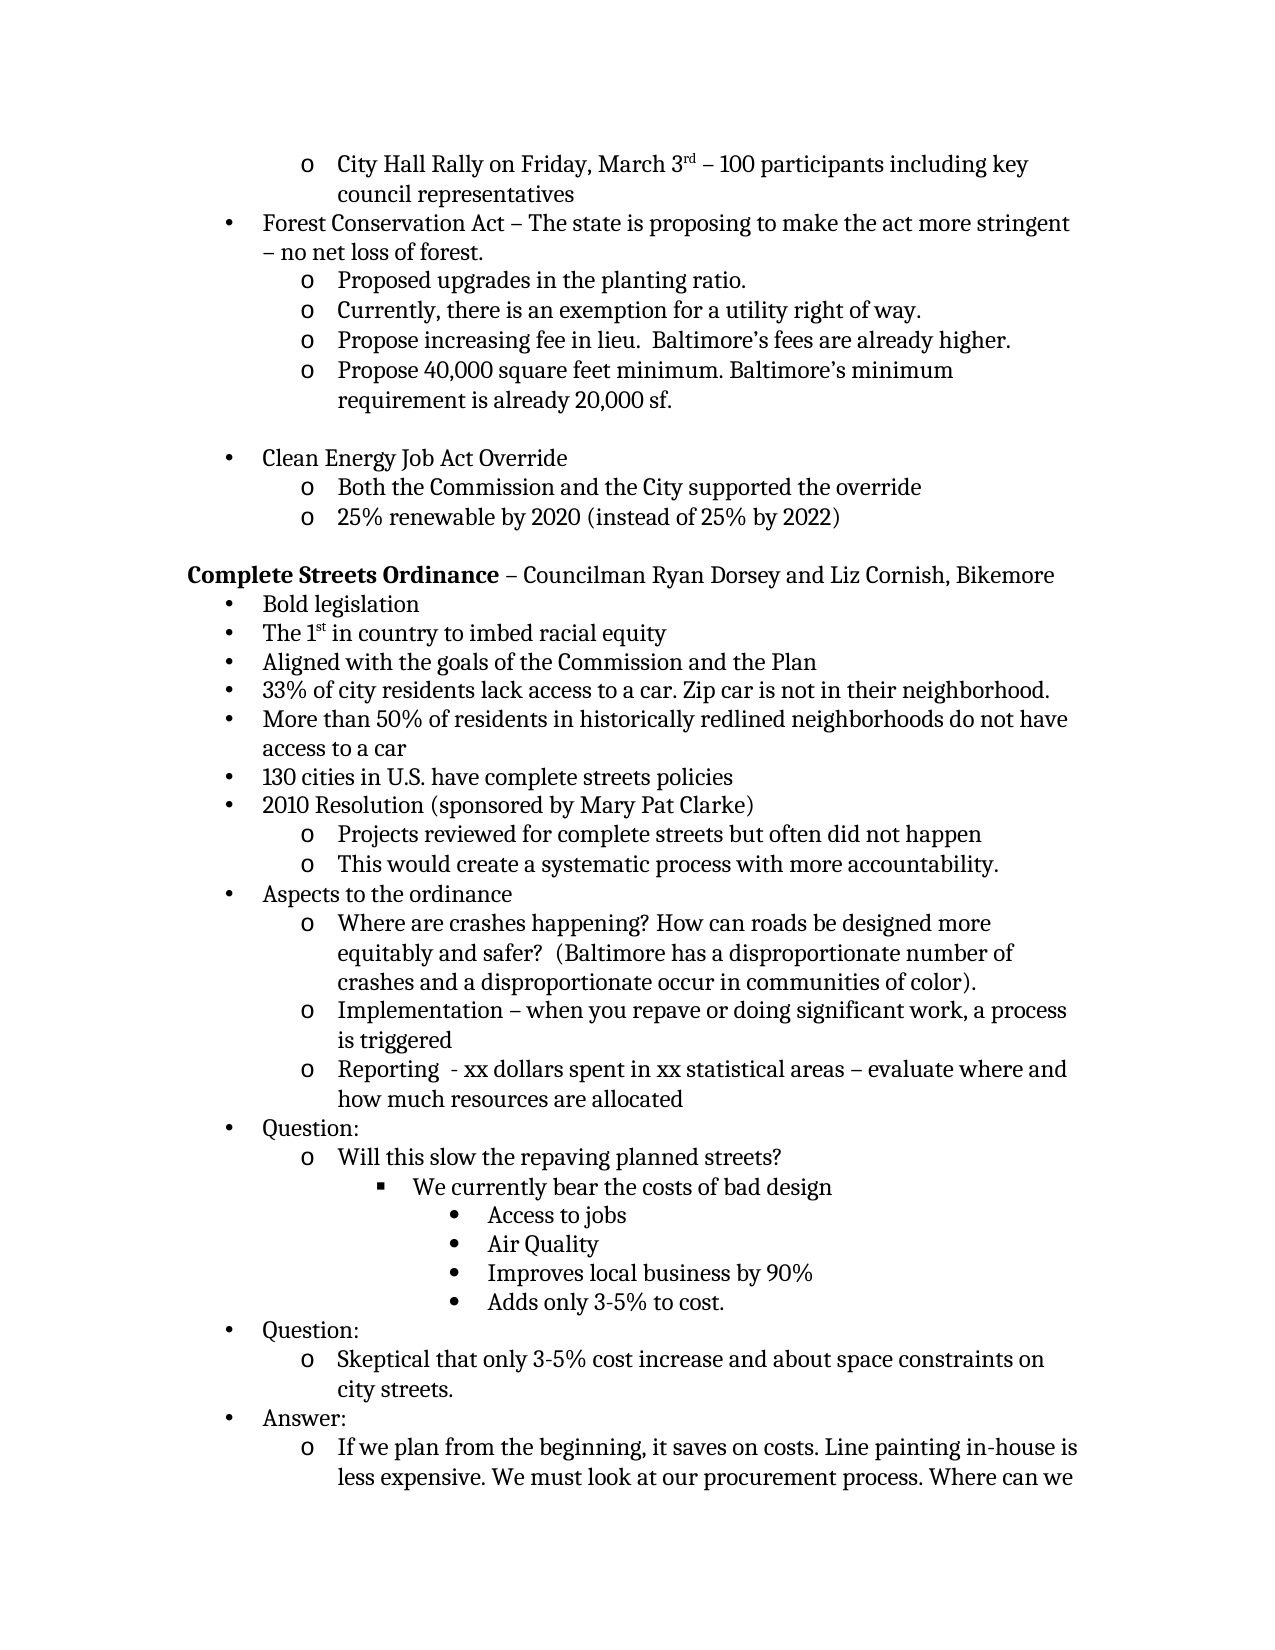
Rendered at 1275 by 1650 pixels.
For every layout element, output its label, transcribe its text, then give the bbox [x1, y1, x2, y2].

list Propose 40,000 square feet minimum. Baltimore’s minimum requirement is already 20,000 sf. [300, 356, 1087, 415]
list Skeptical that only 3-5% cost increase and about space constraints on city streets. [300, 1345, 1087, 1404]
list Access to jobs [450, 1201, 1087, 1230]
list The 1st in country to imbed racial equity [225, 619, 1087, 647]
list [300, 1432, 1087, 1491]
list 130 cities in U.S. have complete streets policies [225, 762, 1087, 791]
list Propose increasing fee in lieu. Baltimore’s fees are already higher. [300, 326, 1087, 356]
list Proposed upgrades in the planting ratio. [300, 266, 1087, 296]
list Improves local business by 90% [450, 1259, 1087, 1287]
text Complete Streets Ordinance – Councilman Ryan Dorsey and Liz Cornish, Bikemore [187, 561, 1087, 590]
list We currently bear the costs of bad design [375, 1172, 1087, 1201]
list Bold legislation [225, 590, 1087, 619]
list Where are crashes happening? How can roads be designed more equitably and safer? (Baltimore has a disproportionate number of crashes and a disproportionate occur in communities of color). [300, 909, 1087, 996]
list Both the Commission and the City supported the override [300, 472, 1087, 502]
list Projects reviewed for complete streets but often did not happen [300, 820, 1087, 850]
list Aligned with the goals of the Commission and the Plan [225, 647, 1087, 676]
list Answer: [225, 1404, 1087, 1432]
list More than 50% of residents in historically redlined neighborhoods do not have access to a car [225, 705, 1087, 762]
list Question: [225, 1316, 1087, 1345]
list Aspects to the ordinance [225, 880, 1087, 909]
list 33% of city residents lack access to a car. Zip car is not in their neighborhood. [225, 676, 1087, 705]
list City Hall Rally on Friday, March 3rd – 100 participants including key council representatives [300, 150, 1087, 209]
list Question: [225, 1114, 1087, 1142]
list Air Quality [450, 1230, 1087, 1259]
list 25% renewable by 2020 (instead of 25% by 2022) [300, 502, 1087, 532]
list Reporting - xx dollars spent in xx statistical areas – evaluate where and how much resources are allocated [300, 1055, 1087, 1114]
list Will this slow the repaving planned streets? [300, 1142, 1087, 1172]
list Implementation – when you repave or doing significant work, a process is triggered [300, 996, 1087, 1055]
list Adds only 3-5% to cost. [450, 1287, 1087, 1316]
list 2010 Resolution (sponsored by Mary Pat Clarke) [225, 791, 1087, 820]
list Currently, there is an exemption for a utility right of way. [300, 296, 1087, 326]
list This would create a systematic process with more accountability. [300, 850, 1087, 880]
list Forest Conservation Act – The state is proposing to make the act more stringent – no net loss of forest. [225, 209, 1087, 266]
list Clean Energy Job Act Override [225, 444, 1087, 472]
